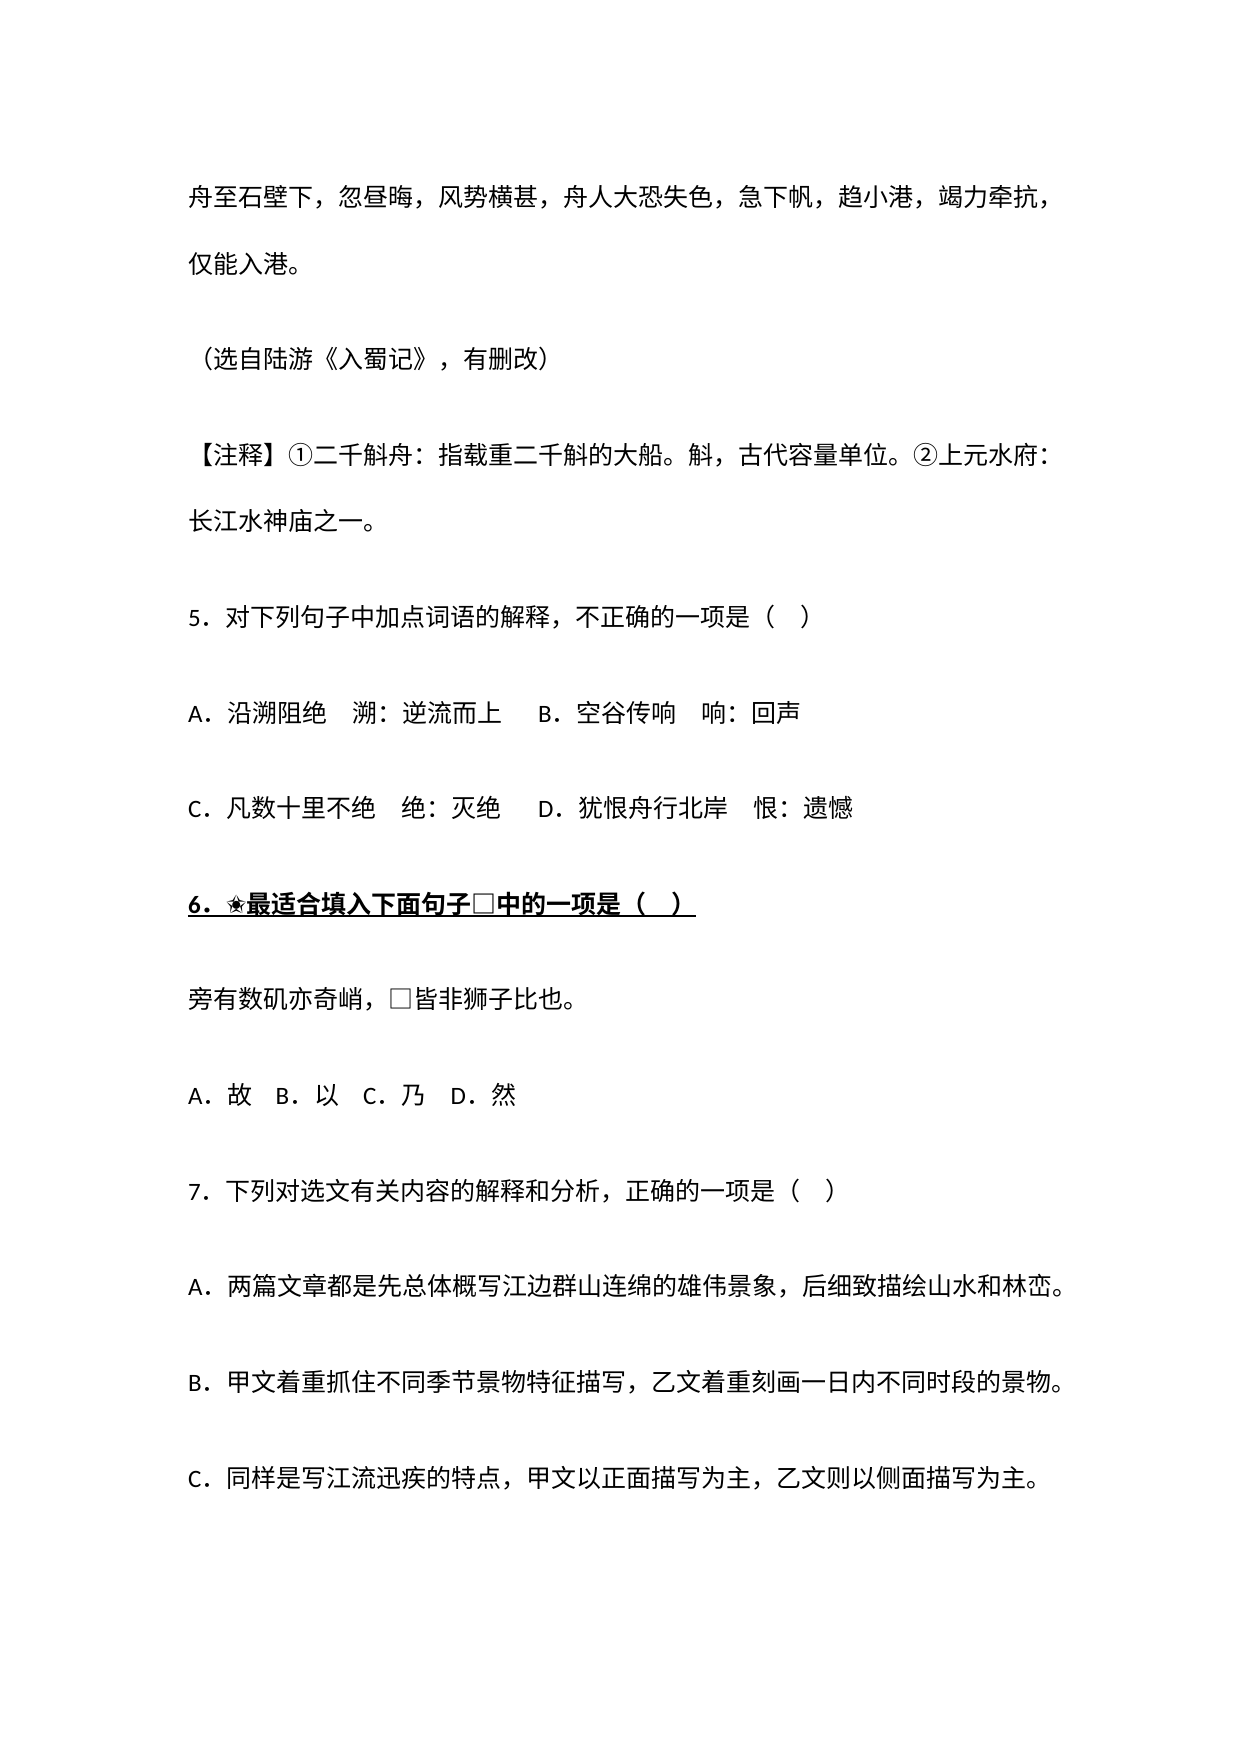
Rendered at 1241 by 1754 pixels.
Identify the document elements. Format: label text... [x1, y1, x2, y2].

text 6．✬最适合填入下面句子□中的一项是（ ） [188, 869, 1052, 936]
text C．同样是写江流迅疾的特点，甲文以正面描写为主，乙文则以侧面描写为主。 [188, 1443, 1052, 1509]
text 5．对下列句子中加点词语的解释，不正确的一项是（ ） [188, 582, 1052, 649]
text （选自陆游《入蜀记》，有删改） [188, 324, 1052, 391]
text C．凡数十里不绝 绝：灭绝 D．犹恨舟行北岸 恨：遗憾 [188, 773, 1052, 840]
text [188, 162, 1052, 295]
text 旁有数矶亦奇峭，□皆非狮子比也。 [188, 965, 1052, 1031]
text A．故 B．以 C．乃 D．然 [188, 1060, 1052, 1127]
text 7．下列对选文有关内容的解释和分析，正确的一项是（ ） [188, 1156, 1052, 1222]
text B．甲文着重抓住不同季节景物特征描写，乙文着重刻画一日内不同时段的景物。 [188, 1347, 1052, 1414]
text A．两篇文章都是先总体概写江边群山连绵的雄伟景象，后细致描绘山水和林峦。 [188, 1252, 1052, 1318]
text 【注释】①二千斛舟：指载重二千斛的大船。斛，古代容量单位。②上元水府：长江水神庙之一。 [188, 420, 1052, 553]
text A．沿溯阻绝 溯：逆流而上 B．空谷传响 响：回声 [188, 678, 1052, 744]
